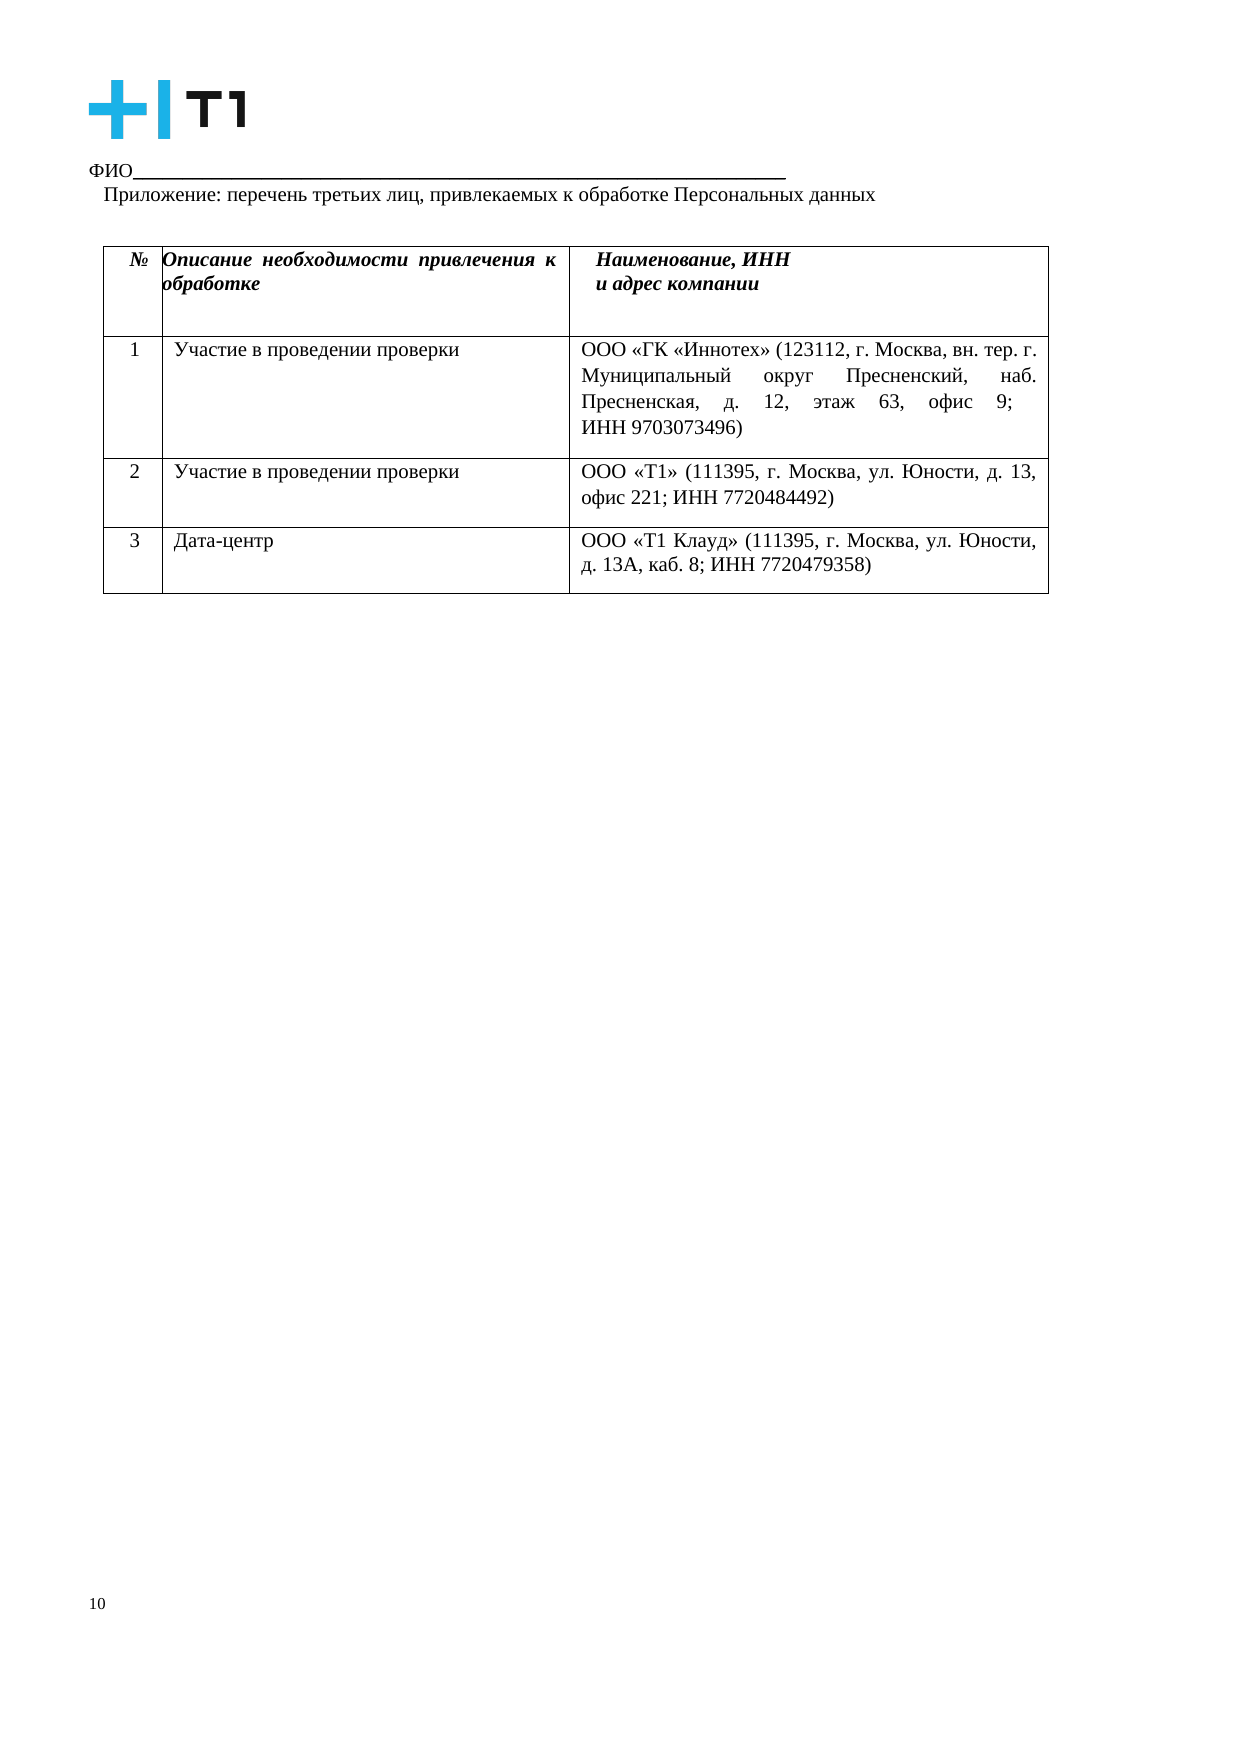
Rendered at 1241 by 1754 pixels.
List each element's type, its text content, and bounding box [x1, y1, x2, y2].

text Приложение: перечень третьих лиц, привлекаемых к обработке Персональных данных [44, 181, 1197, 206]
table_cell Участие в проведении проверки [163, 337, 569, 458]
table_header № [104, 247, 162, 336]
table_cell Дата-центр [163, 528, 569, 593]
table_cell 3 [104, 528, 162, 593]
table_cell ООО «ГК «Иннотех» (123112, г. Москва, вн. тер. г. Муниципальный округ Пресненский, наб. Пресненская, д. 12, этаж 63, офис 9; ИНН 9703073496) [570, 337, 1048, 458]
table_cell Участие в проведении проверки [163, 459, 569, 527]
table_header Описание необходимости привлечения к обработке [163, 247, 569, 336]
table_cell 1 [104, 337, 162, 458]
table_cell ООО «Т1» (111395, г. Москва, ул. Юности, д. 13, офис 221; ИНН 7720484492) [570, 459, 1048, 527]
picture [88, 80, 245, 139]
text ФИО__________________________________________________________________ [89, 159, 1078, 181]
table_cell 2 [104, 459, 162, 527]
table_cell ООО «Т1 Клауд» (111395, г. Москва, ул. Юности, д. 13А, каб. 8; ИНН 7720479358) [570, 528, 1048, 593]
table_header Наименование, ИНН и адрес компании [570, 247, 1048, 336]
